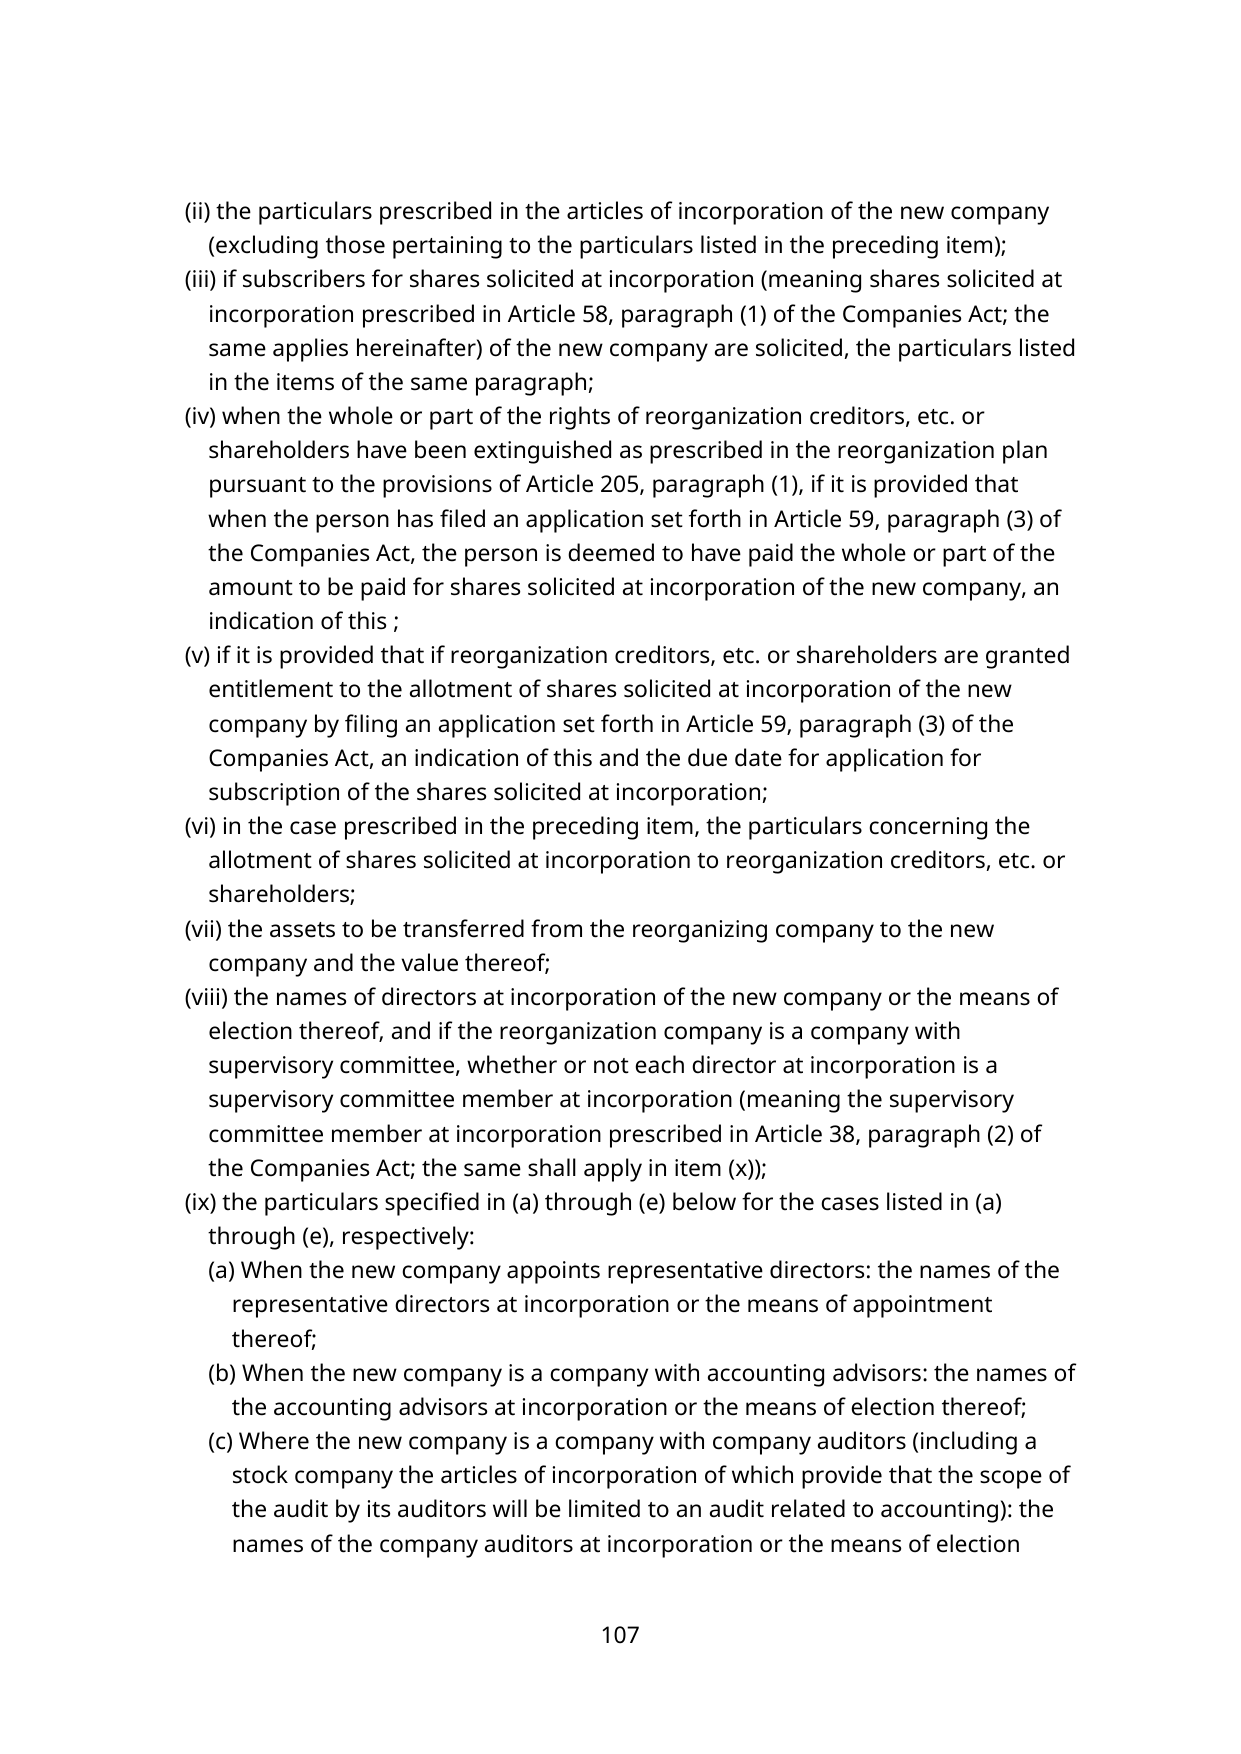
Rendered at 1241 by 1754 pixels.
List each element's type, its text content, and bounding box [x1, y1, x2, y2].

text (viii) the names of directors at incorporation of the new company or the means of election thereof, and if the reorganization company is a company with supervisory committee, whether or not each director at incorporation is a supervisory committee member at incorporation (meaning the supervisory committee member at incorporation prescribed in Article 38, paragraph (2) of the Companies Act; the same shall apply in item (x)); [184, 979, 1079, 1184]
text (iii) if subscribers for shares solicited at incorporation (meaning shares solicited at incorporation prescribed in Article 58, paragraph (1) of the Companies Act; the same applies hereinafter) of the new company are solicited, the particulars listed in the items of the same paragraph; [184, 262, 1079, 399]
text (v) if it is provided that if reorganization creditors, etc. or shareholders are granted entitlement to the allotment of shares solicited at incorporation of the new company by filing an application set forth in Article 59, paragraph (3) of the Companies Act, an indication of this and the due date for application for subscription of the shares solicited at incorporation; [184, 638, 1079, 809]
text (b) When the new company is a company with accounting advisors: the names of the accounting advisors at incorporation or the means of election thereof; [207, 1355, 1079, 1424]
text (vi) in the case prescribed in the preceding item, the particulars concerning the allotment of shares solicited at incorporation to reorganization creditors, etc. or shareholders; [184, 809, 1079, 911]
text (vii) the assets to be transferred from the reorganizing company to the new company and the value thereof; [184, 911, 1079, 979]
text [207, 1424, 1079, 1560]
text (ii) the particulars prescribed in the articles of incorporation of the new company (excluding those pertaining to the particulars listed in the preceding item); [184, 194, 1079, 262]
text (ix) the particulars specified in (a) through (e) below for the cases listed in (a) through (e), respectively: [184, 1184, 1079, 1253]
text (a) When the new company appoints representative directors: the names of the representative directors at incorporation or the means of appointment thereof; [207, 1253, 1079, 1355]
text (iv) when the whole or part of the rights of reorganization creditors, etc. or shareholders have been extinguished as prescribed in the reorganization plan pursuant to the provisions of Article 205, paragraph (1), if it is provided that when the person has filed an application set forth in Article 59, paragraph (3) of the Companies Act, the person is deemed to have paid the whole or part of the amount to be paid for shares solicited at incorporation of the new company, an indication of this ; [184, 399, 1079, 638]
